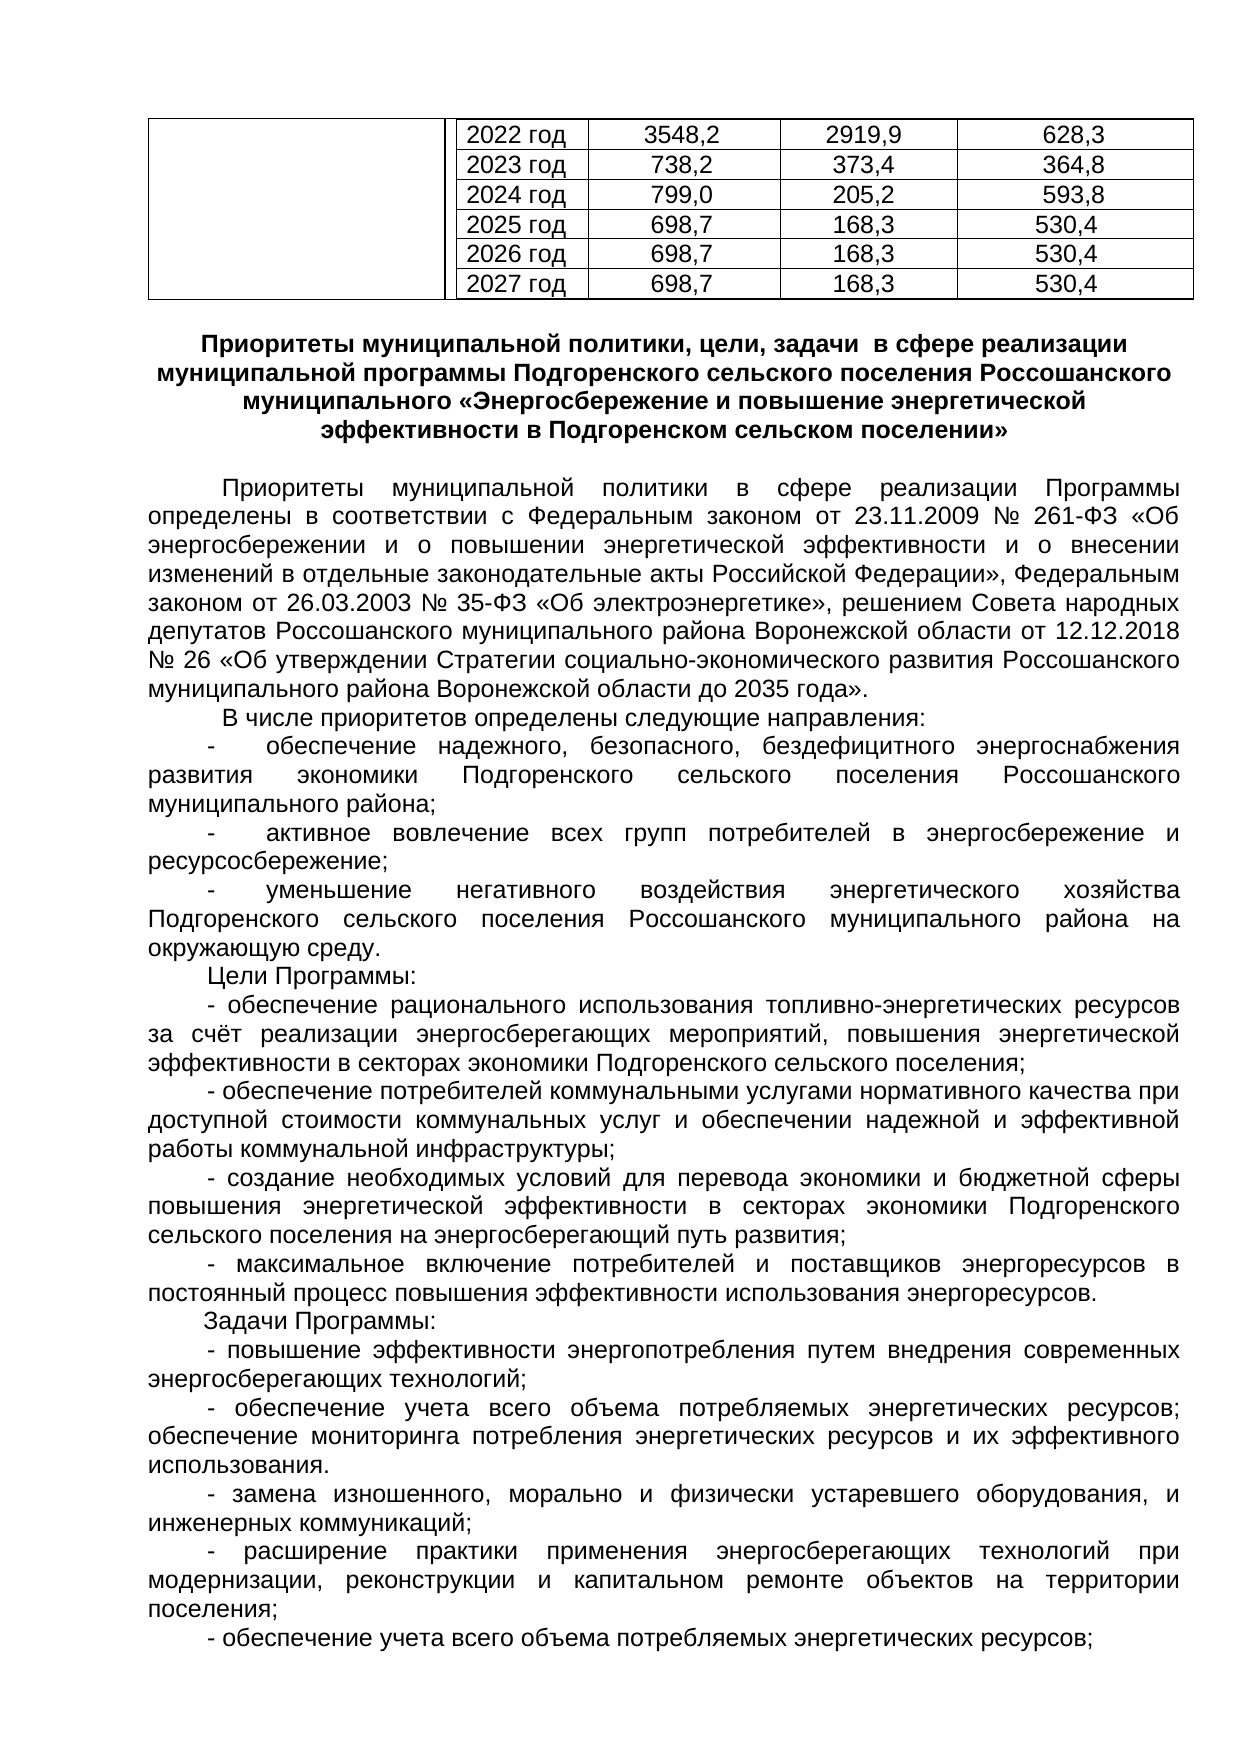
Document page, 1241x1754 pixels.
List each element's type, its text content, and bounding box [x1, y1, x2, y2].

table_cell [149, 119, 444, 299]
text муниципальной программы Подгоренского сельского поселения Россошанского муниципального «Энергосбережение и повышение энергетической эффективности в Подгоренском сельском поселении» [148, 358, 1181, 444]
text - уменьшение негативного воздействия энергетического хозяйства Подгоренского сельского поселения Россошанского муниципального района на окружающую среду. [148, 875, 1181, 961]
text - максимальное включение потребителей и поставщиков энергоресурсов в постоянный процесс повышения эффективности использования энергоресурсов. [148, 1249, 1181, 1306]
text - обеспечение учета всего объема потребляемых энергетических ресурсов; обеспечение мониторинга потребления энергетических ресурсов и их эффективного использования. [148, 1393, 1181, 1479]
text - обеспечение рационального использования топливно-энергетических ресурсов за счёт реализации энергосберегающих мероприятий, повышения энергетической эффективности в секторах экономики Подгоренского сельского поселения; [148, 990, 1181, 1076]
text - создание необходимых условий для перевода экономики и бюджетной сферы повышения энергетической эффективности в секторах экономики Подгоренского сельского поселения на энергосберегающий путь развития; [148, 1163, 1181, 1249]
text - замена изношенного, морально и физически устаревшего оборудования, и инженерных коммуникаций; [148, 1479, 1181, 1536]
text - обеспечение надежного, безопасного, бездефицитного энергоснабжения развития экономики Подгоренского сельского поселения Россошанского муниципального района; [148, 731, 1181, 818]
text Задачи Программы: [148, 1306, 1181, 1335]
text - повышение эффективности энергопотребления путем внедрения современных энергосберегающих технологий; [148, 1335, 1181, 1393]
table_cell [446, 119, 456, 299]
text Приоритеты муниципальной политики в сфере реализации Программы определены в соответствии с Федеральным законом от 23.11.2009 № 261-ФЗ «Об энергосбережении и о повышении энергетической эффективности и о внесении изменений в отдельные законодательные акты Российской Федерации», Федеральным законом от 26.03.2003 № 35-ФЗ «Об электроэнергетике», решением Совета народных депутатов Россошанского муниципального района Воронежской области от 12.12.2018 № 26 «Об утверждении Стратегии социально-экономического развития Россошанского муниципального района Воронежской области до 2035 года». [148, 473, 1181, 703]
text - обеспечение потребителей коммунальными услугами нормативного качества при доступной стоимости коммунальных услуг и обеспечении надежной и эффективной работы коммунальной инфраструктуры; [148, 1076, 1181, 1163]
text Цели Программы: [148, 961, 1181, 990]
text Приоритеты муниципальной политики, цели, задачи в сфере реализации [148, 329, 1181, 358]
text В числе приоритетов определены следующие направления: [148, 703, 1181, 731]
text - обеспечение учета всего объема потребляемых энергетических ресурсов; [148, 1623, 1181, 1651]
text - расширение практики применения энергосберегающих технологий при модернизации, реконструкции и капитальном ремонте объектов на территории поселения; [148, 1536, 1181, 1623]
text - активное вовлечение всех групп потребителей в энергосбережение и ресурсосбережение; [148, 818, 1181, 875]
